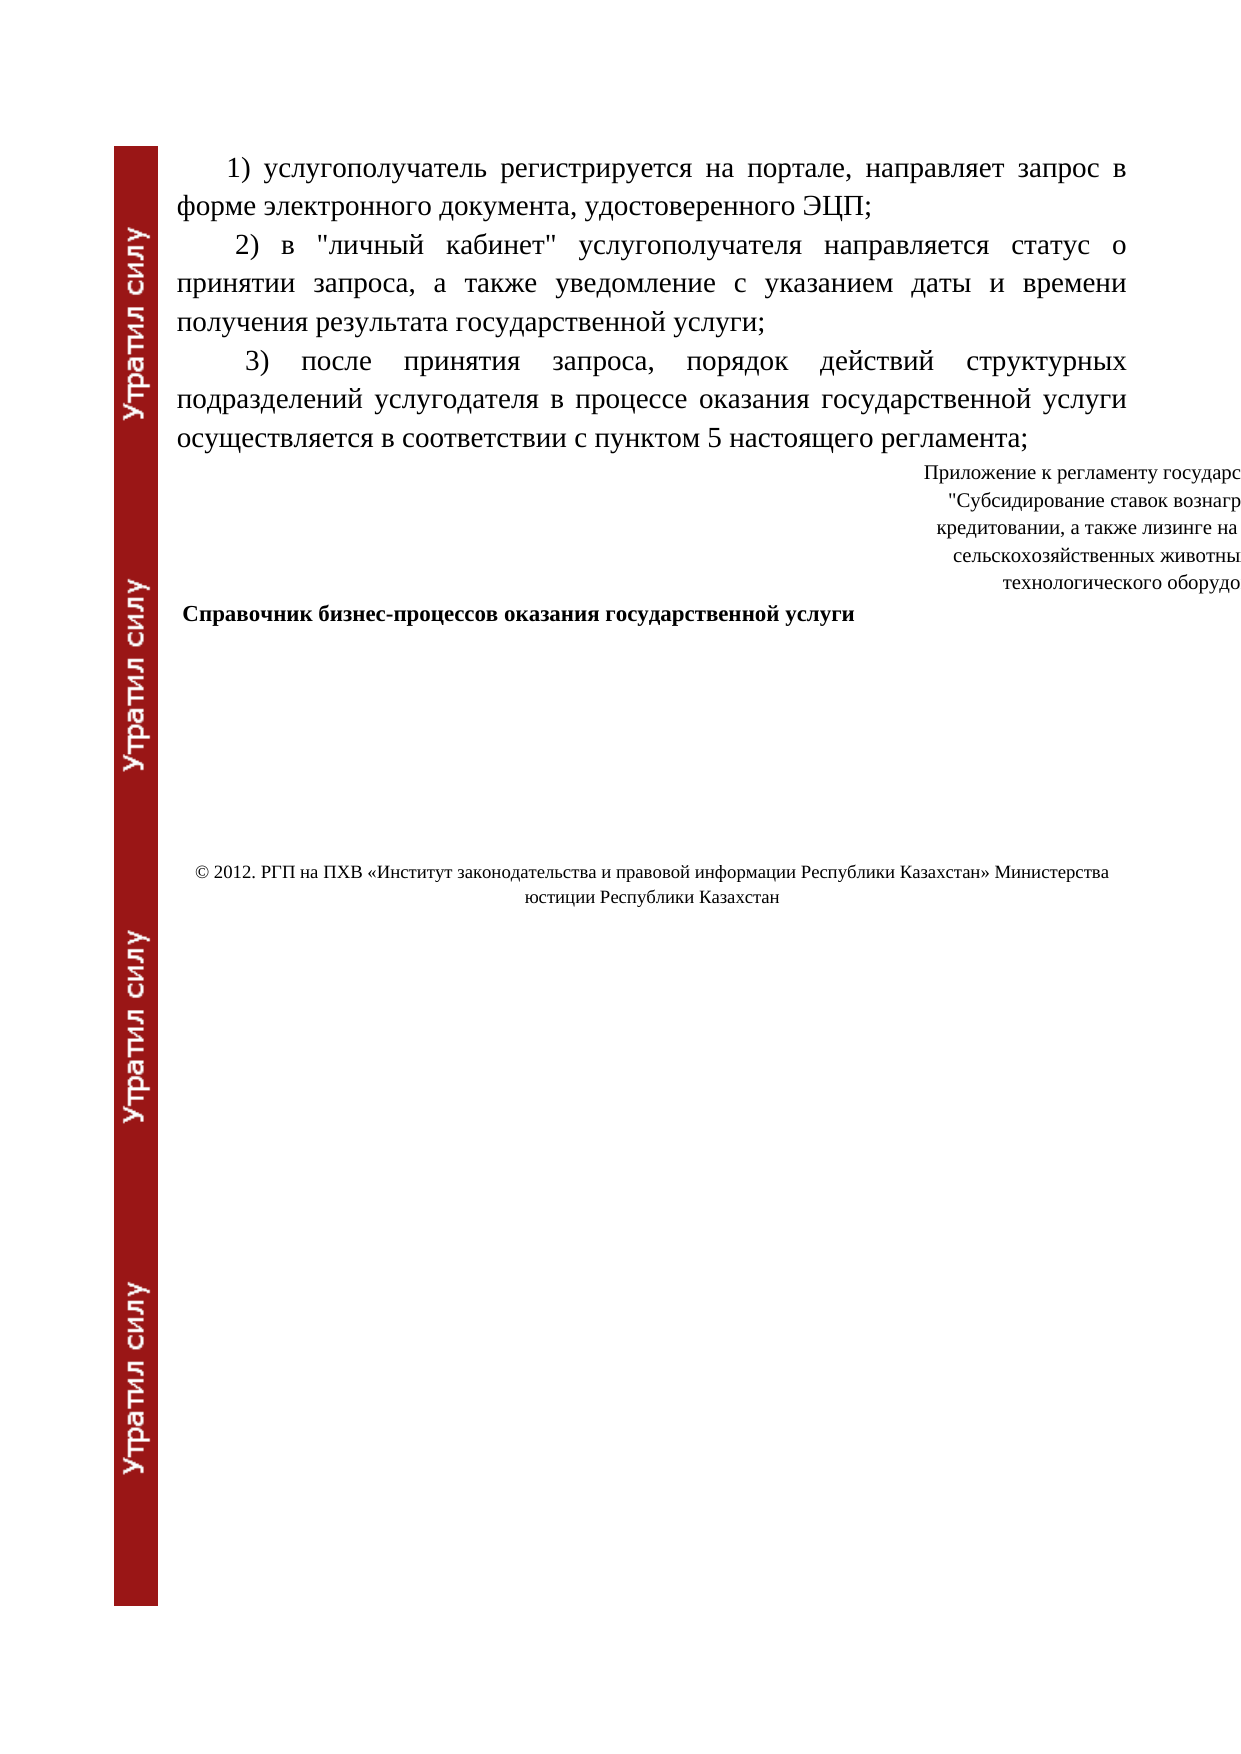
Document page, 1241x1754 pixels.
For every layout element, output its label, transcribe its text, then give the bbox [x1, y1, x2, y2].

text 1) услугополучатель регистрируется на портале, направляет запрос в форме электронного документа, удостоверенного ЭЦП; [112, 150, 1128, 222]
text © 2012. РГП на ПХВ «Институт законодательства и правовой информации Республики Казахстан» Министерства юстиции Республики Казахстан [112, 861, 1128, 907]
picture [114, 453, 158, 458]
text 3) после принятия запроса, порядок действий структурных подразделений услугодателя в процессе оказания государственной услуги осуществляется в соответствии с пунктом 5 настоящего регламента; [112, 343, 1128, 453]
text 2) в "личный кабинет" услугополучателя направляется статус о принятии запроса, а также уведомление с указанием даты и времени получения результата государственной услуги; [112, 227, 1128, 338]
table_header [101, 458, 912, 600]
picture [114, 626, 158, 861]
picture [114, 146, 158, 150]
picture [114, 338, 158, 343]
table_header Приложение к регламенту государственной услуги "Субсидирование ставок вознаграждения при кредитовании, а также лизинге на приобретение сельскохозяйственных животных, техники и технологического оборудования" [912, 458, 1240, 600]
picture [114, 907, 158, 1606]
picture [114, 222, 158, 227]
text Справочник бизнес-процессов оказания государственной услуги [112, 600, 1128, 626]
